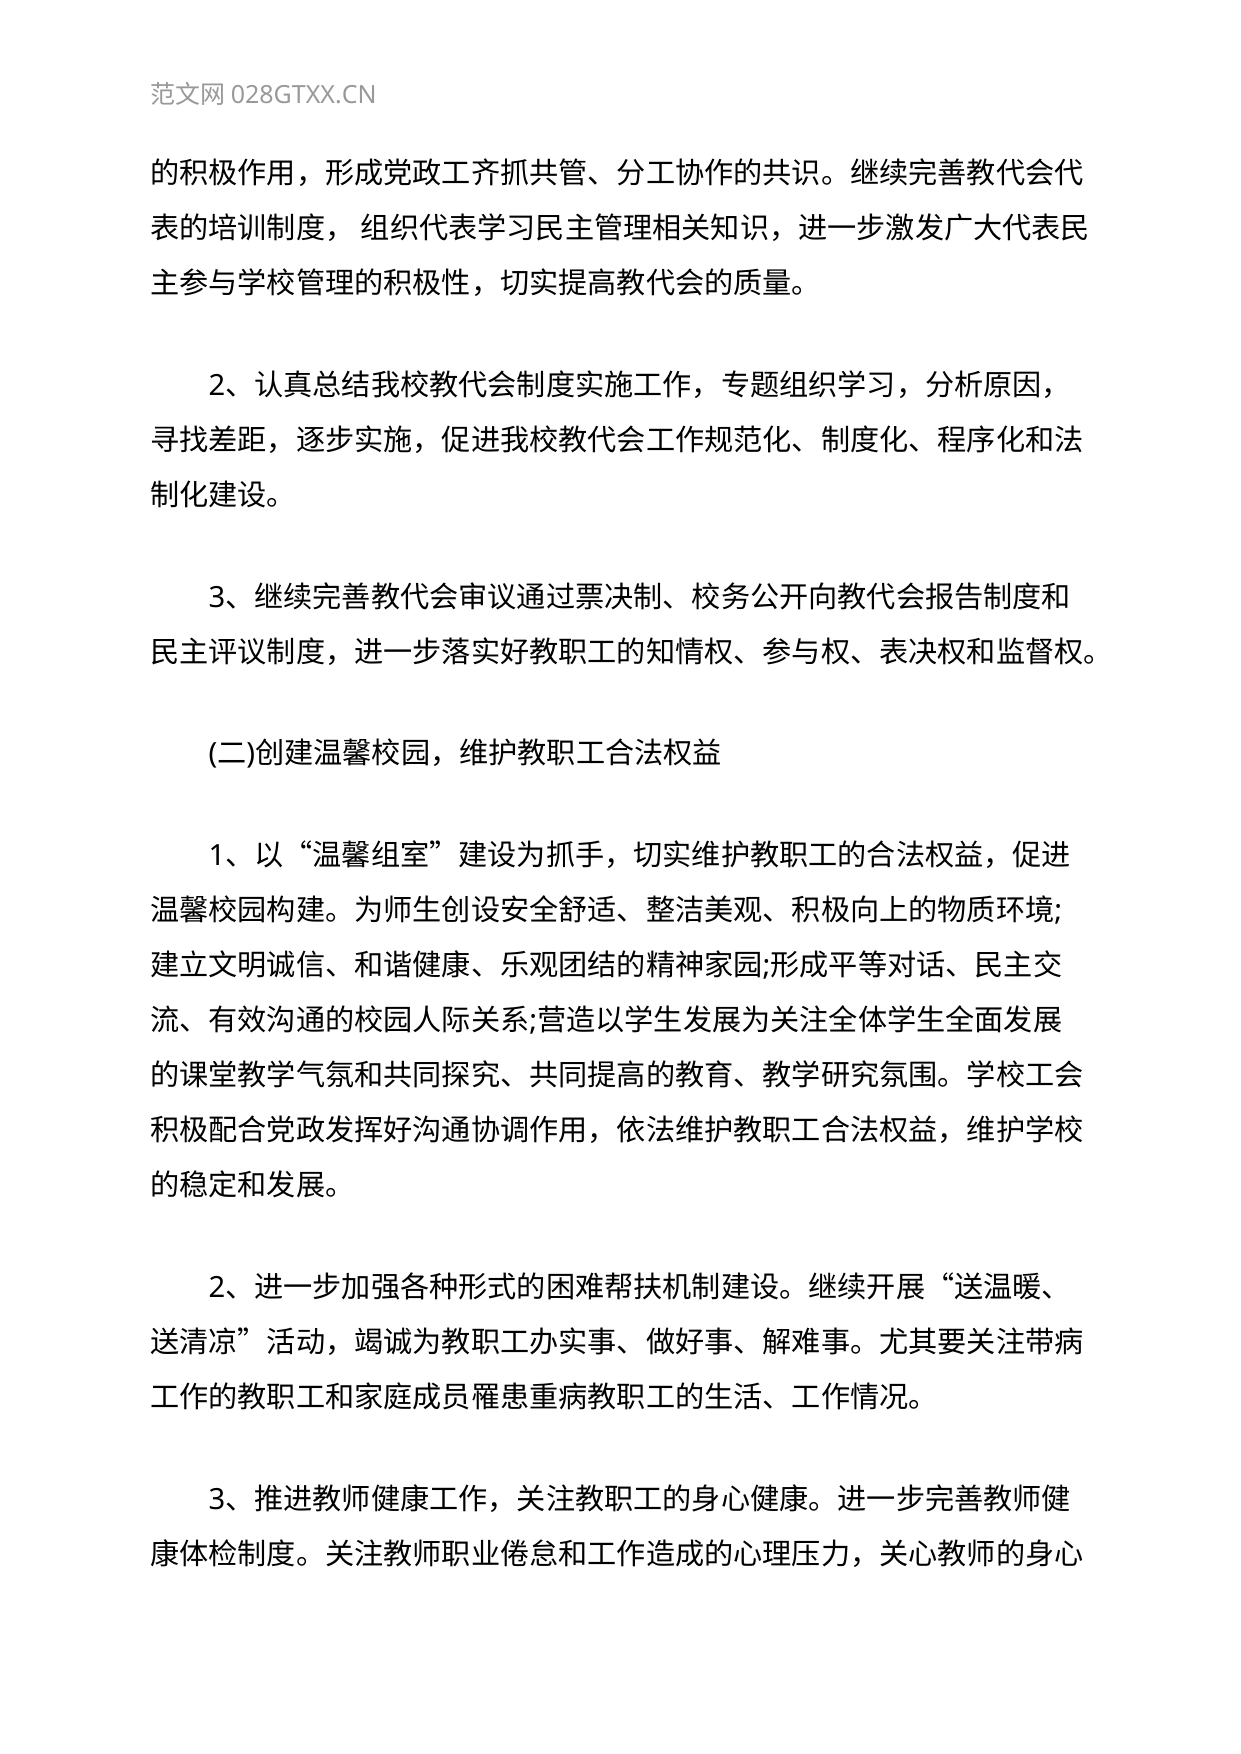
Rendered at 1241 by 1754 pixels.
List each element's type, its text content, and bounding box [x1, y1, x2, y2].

text 2、认真总结我校教代会制度实施工作，专题组织学习，分析原因，寻找差距，逐步实施，促进我校教代会工作规范化、制度化、程序化和法制化建设。 [150, 362, 1090, 514]
text 2、进一步加强各种形式的困难帮扶机制建设。继续开展“送温暖、送清凉”活动，竭诚为教职工办实事、做好事、解难事。尤其要关注带病工作的教职工和家庭成员罹患重病教职工的生活、工作情况。 [150, 1263, 1090, 1416]
text (二)创建温馨校园，维护教职工合法权益 [150, 730, 1090, 772]
text 1、以“温馨组室”建设为抓手，切实维护教职工的合法权益，促进温馨校园构建。为师生创设安全舒适、整洁美观、积极向上的物质环境;建立文明诚信、和谐健康、乐观团结的精神家园;形成平等对话、民主交流、有效沟通的校园人际关系;营造以学生发展为关注全体学生全面发展的课堂教学气氛和共同探究、共同提高的教育、教学研究氛围。学校工会积极配合党政发挥好沟通协调作用，依法维护教职工合法权益，维护学校的稳定和发展。 [150, 832, 1090, 1204]
text 3、继续完善教代会审议通过票决制、校务公开向教代会报告制度和民主评议制度，进一步落实好教职工的知情权、参与权、表决权和监督权。 [150, 573, 1090, 671]
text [150, 1475, 1090, 1572]
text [150, 150, 1090, 302]
